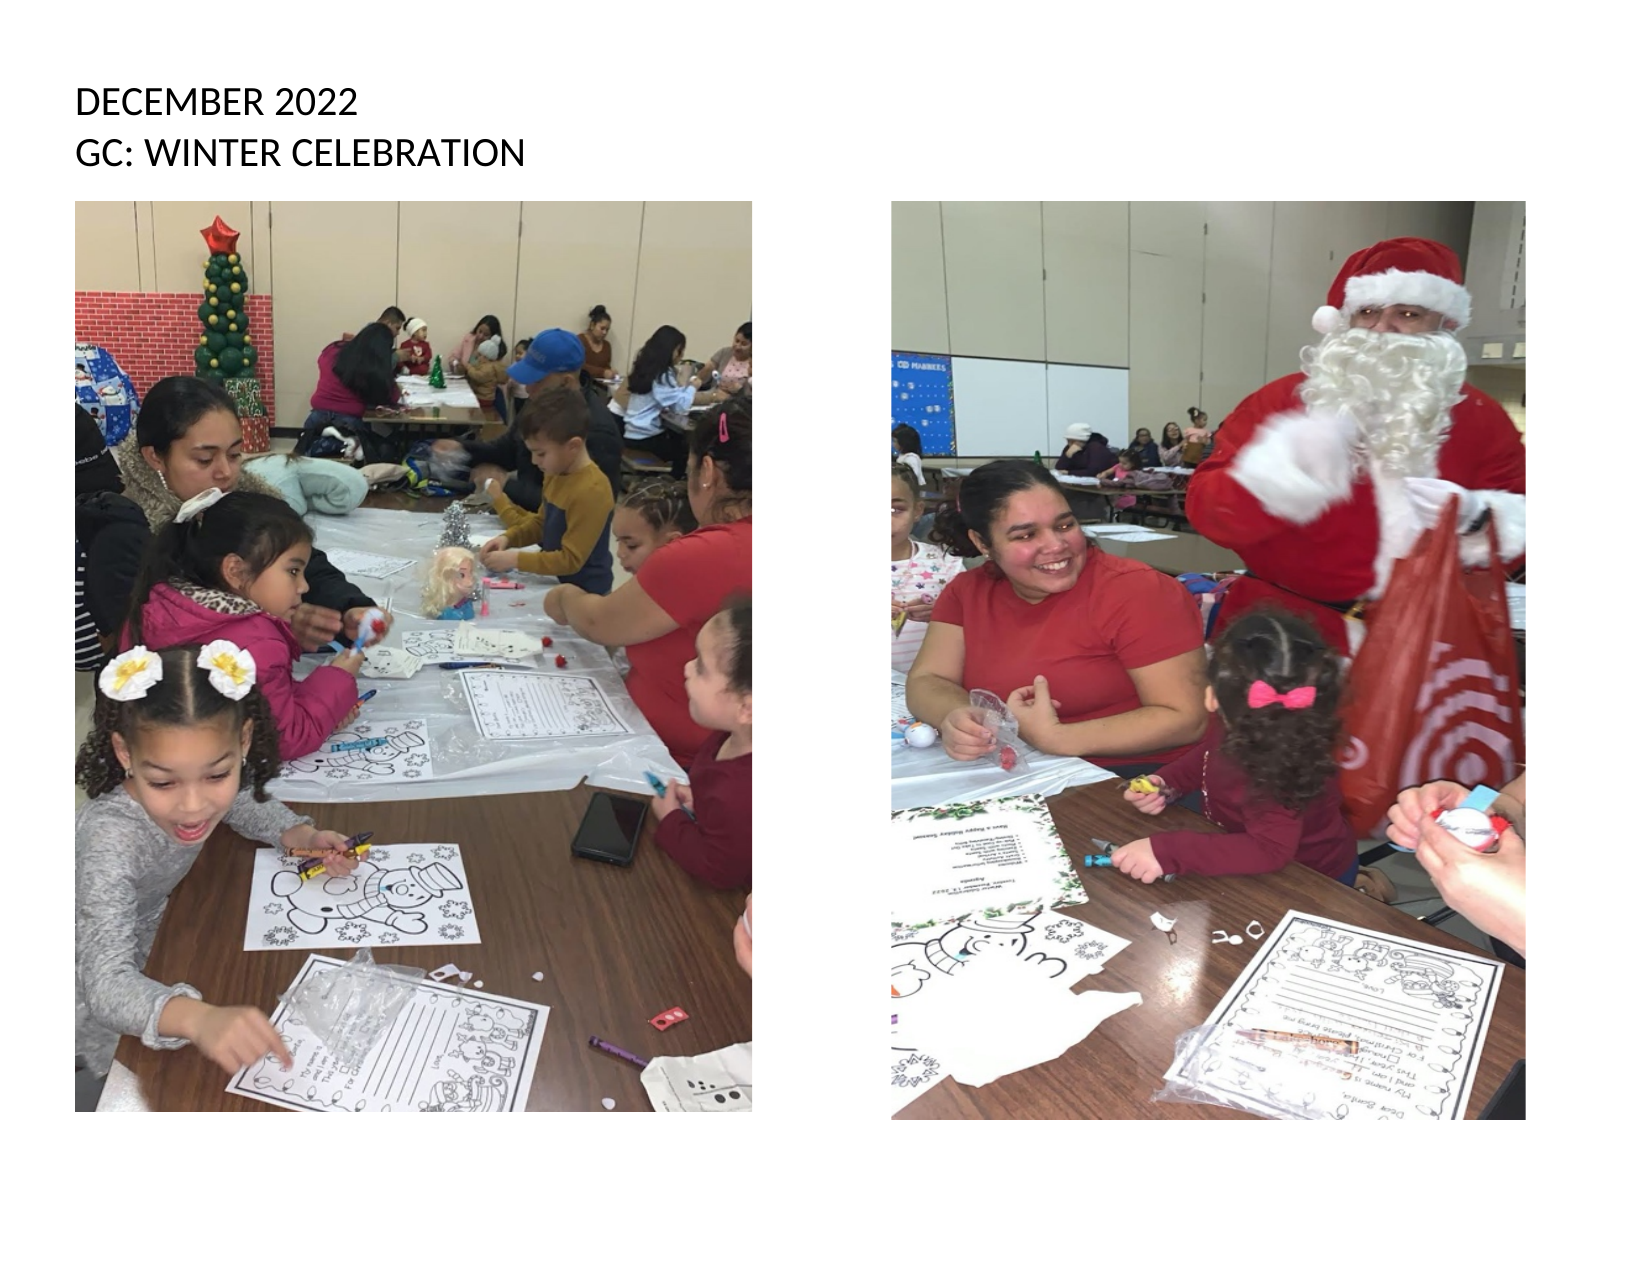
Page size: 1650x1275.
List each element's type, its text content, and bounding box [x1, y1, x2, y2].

text GC: WINTER CELEBRATION [75, 126, 1575, 177]
text DECEMBER 2022 [75, 75, 1575, 126]
picture [891, 201, 1526, 1120]
picture [75, 201, 753, 1112]
